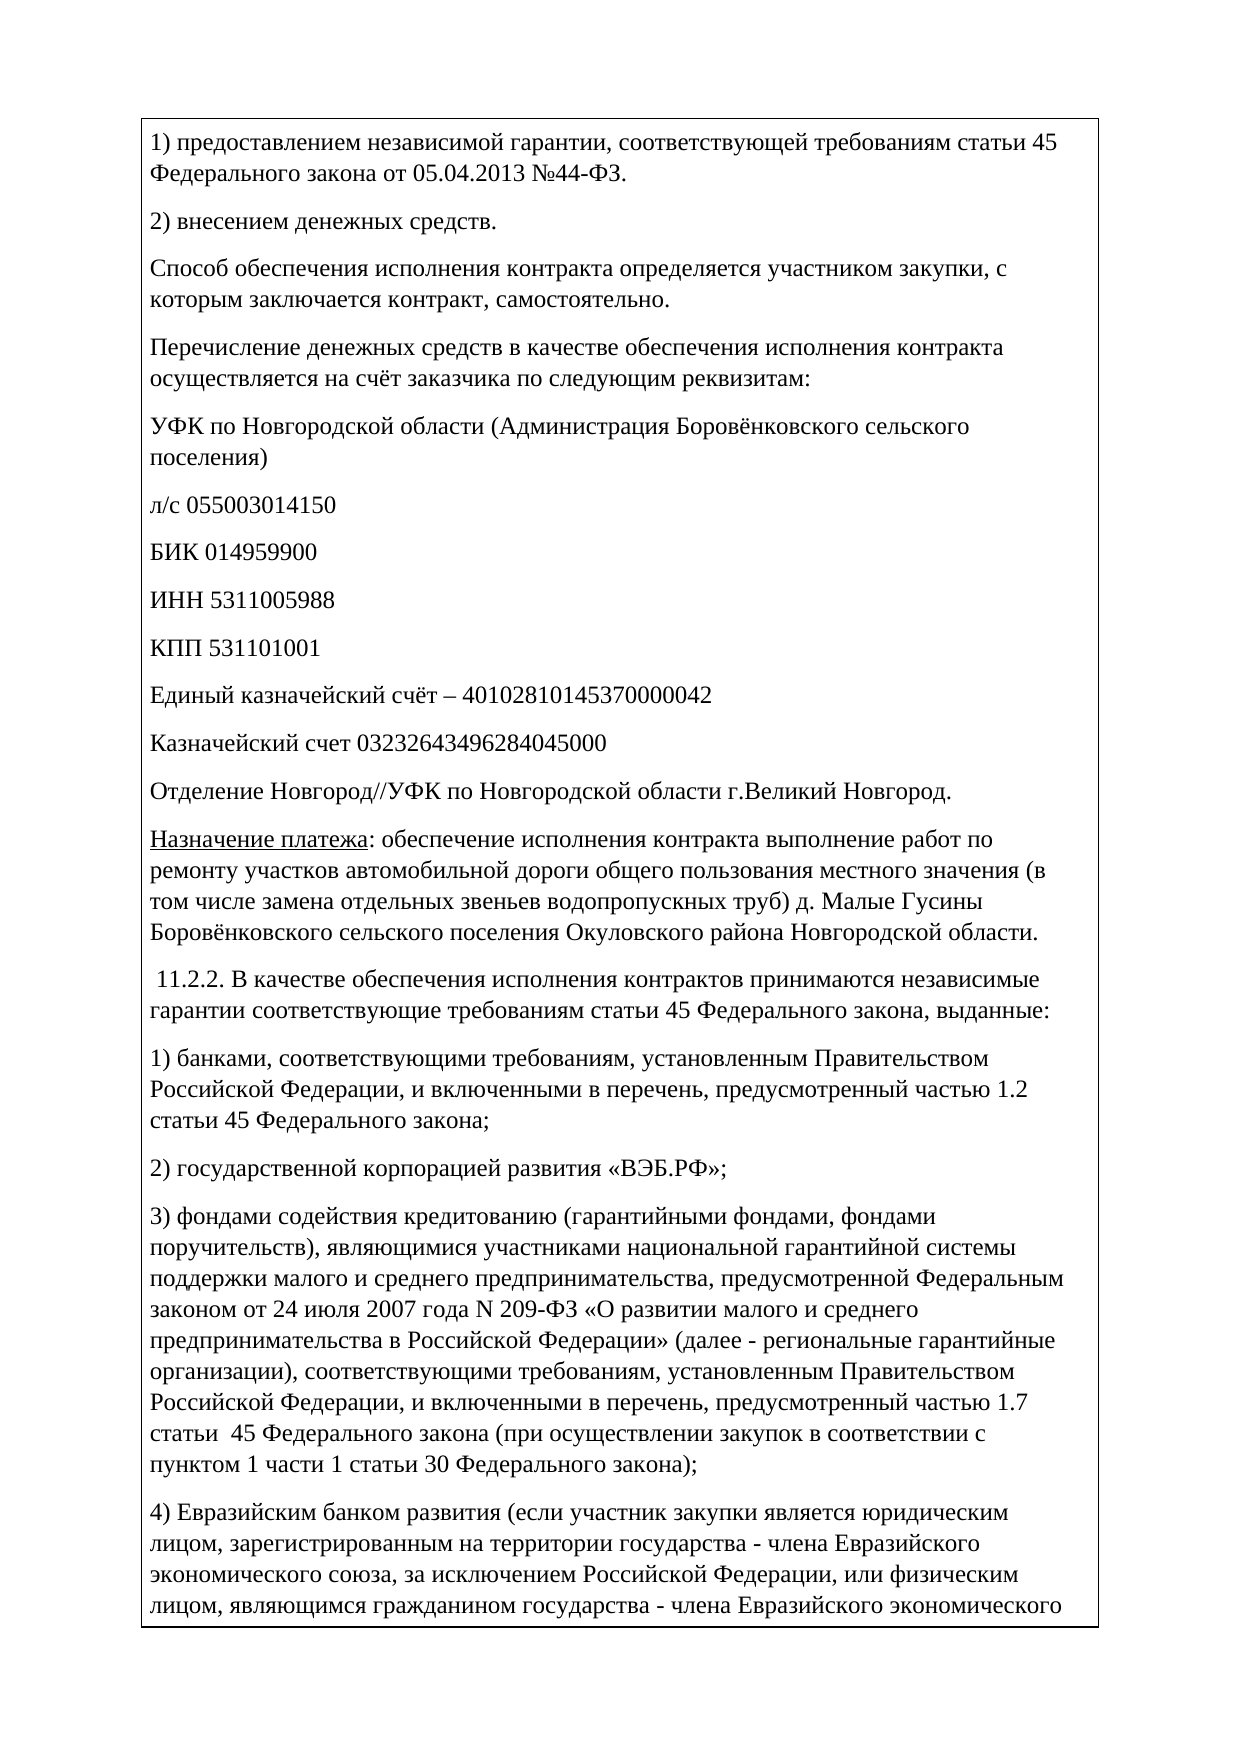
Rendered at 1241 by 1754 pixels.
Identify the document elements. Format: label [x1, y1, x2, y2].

table_cell [142, 119, 1098, 1626]
